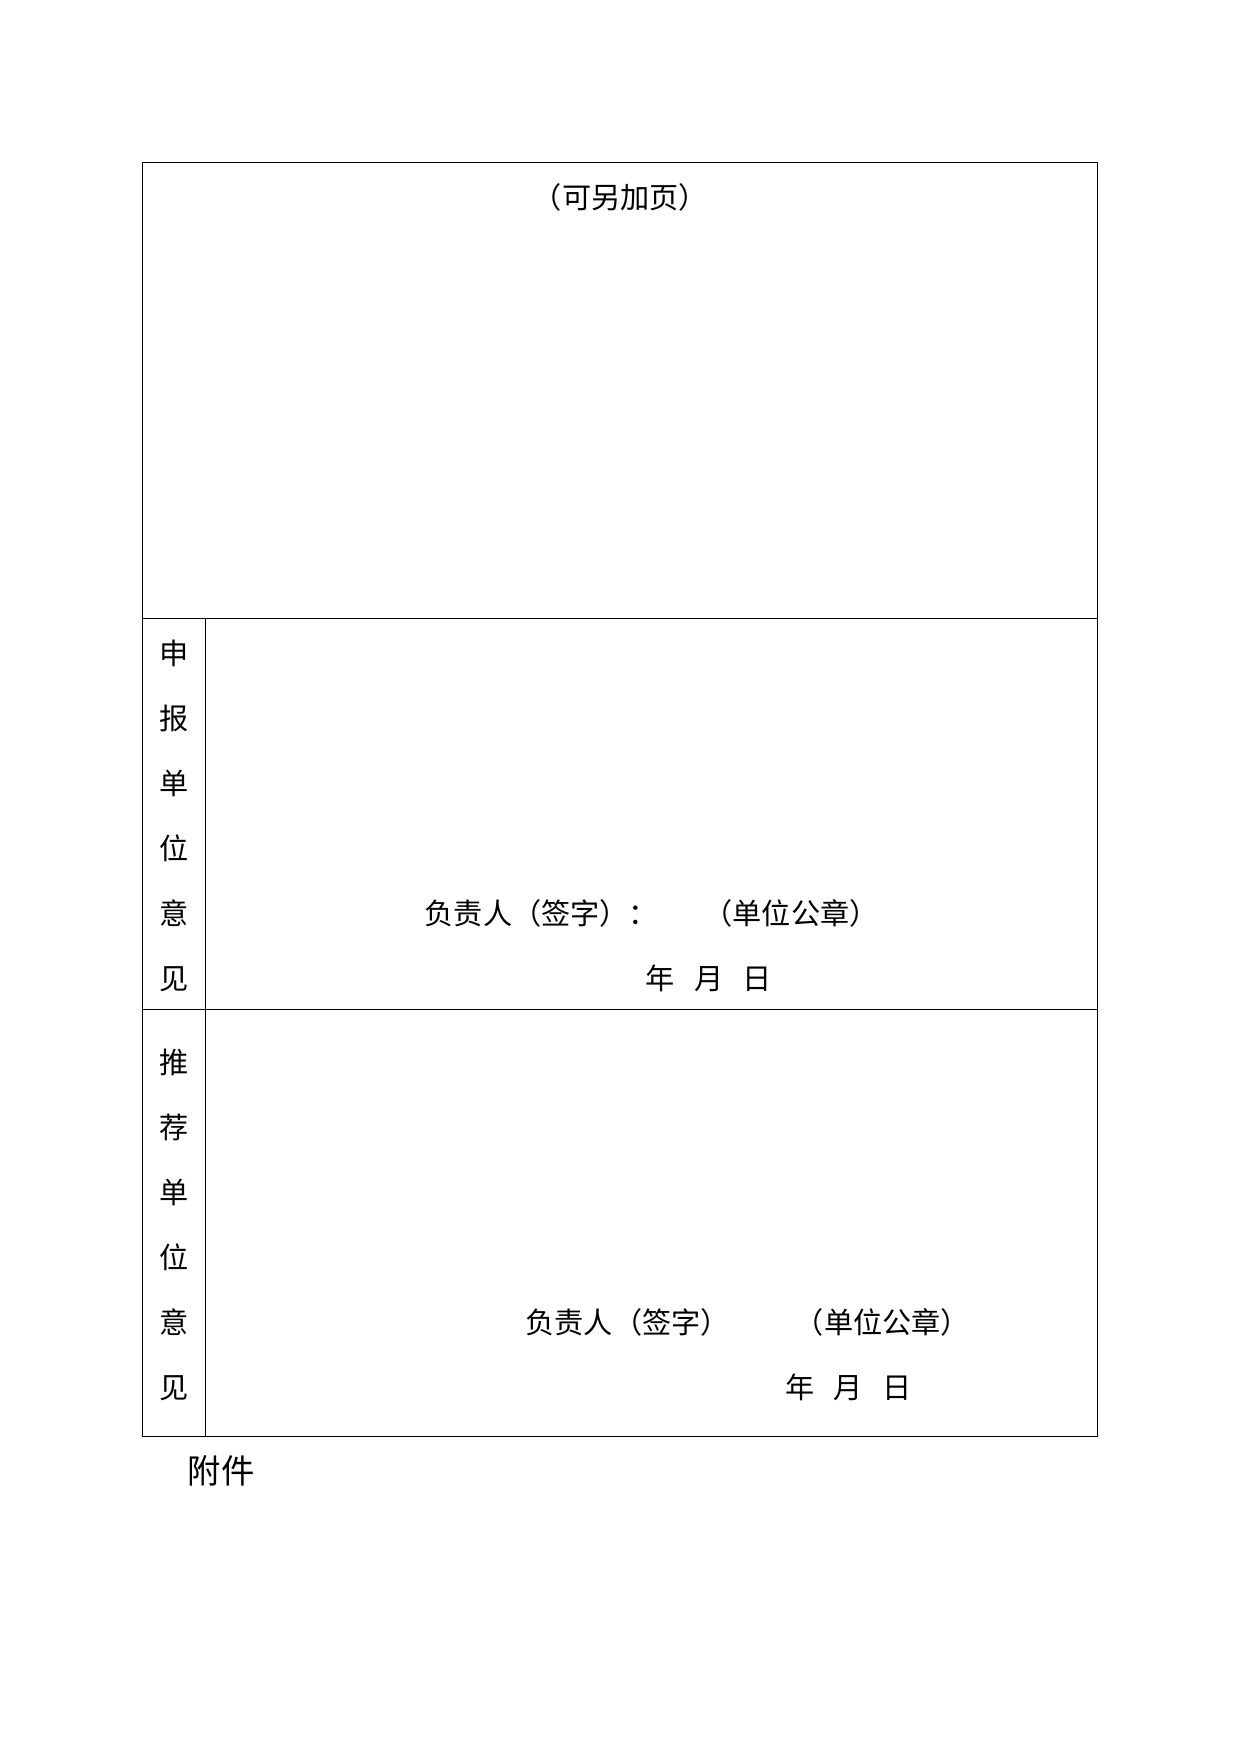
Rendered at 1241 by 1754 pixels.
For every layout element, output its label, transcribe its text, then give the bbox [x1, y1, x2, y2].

table_cell 申报单位意见 [143, 619, 205, 1009]
table_cell 负责人（签字） （单位公章） 年 月 日 [206, 1010, 1097, 1436]
table_cell 推荐 单位意见 [143, 1010, 205, 1436]
table_cell （可另加页） [143, 163, 1097, 618]
text 附件 [187, 1437, 1053, 1502]
table_cell 负责人（签字）： （单位公章） 年 月 日 [206, 619, 1097, 1009]
